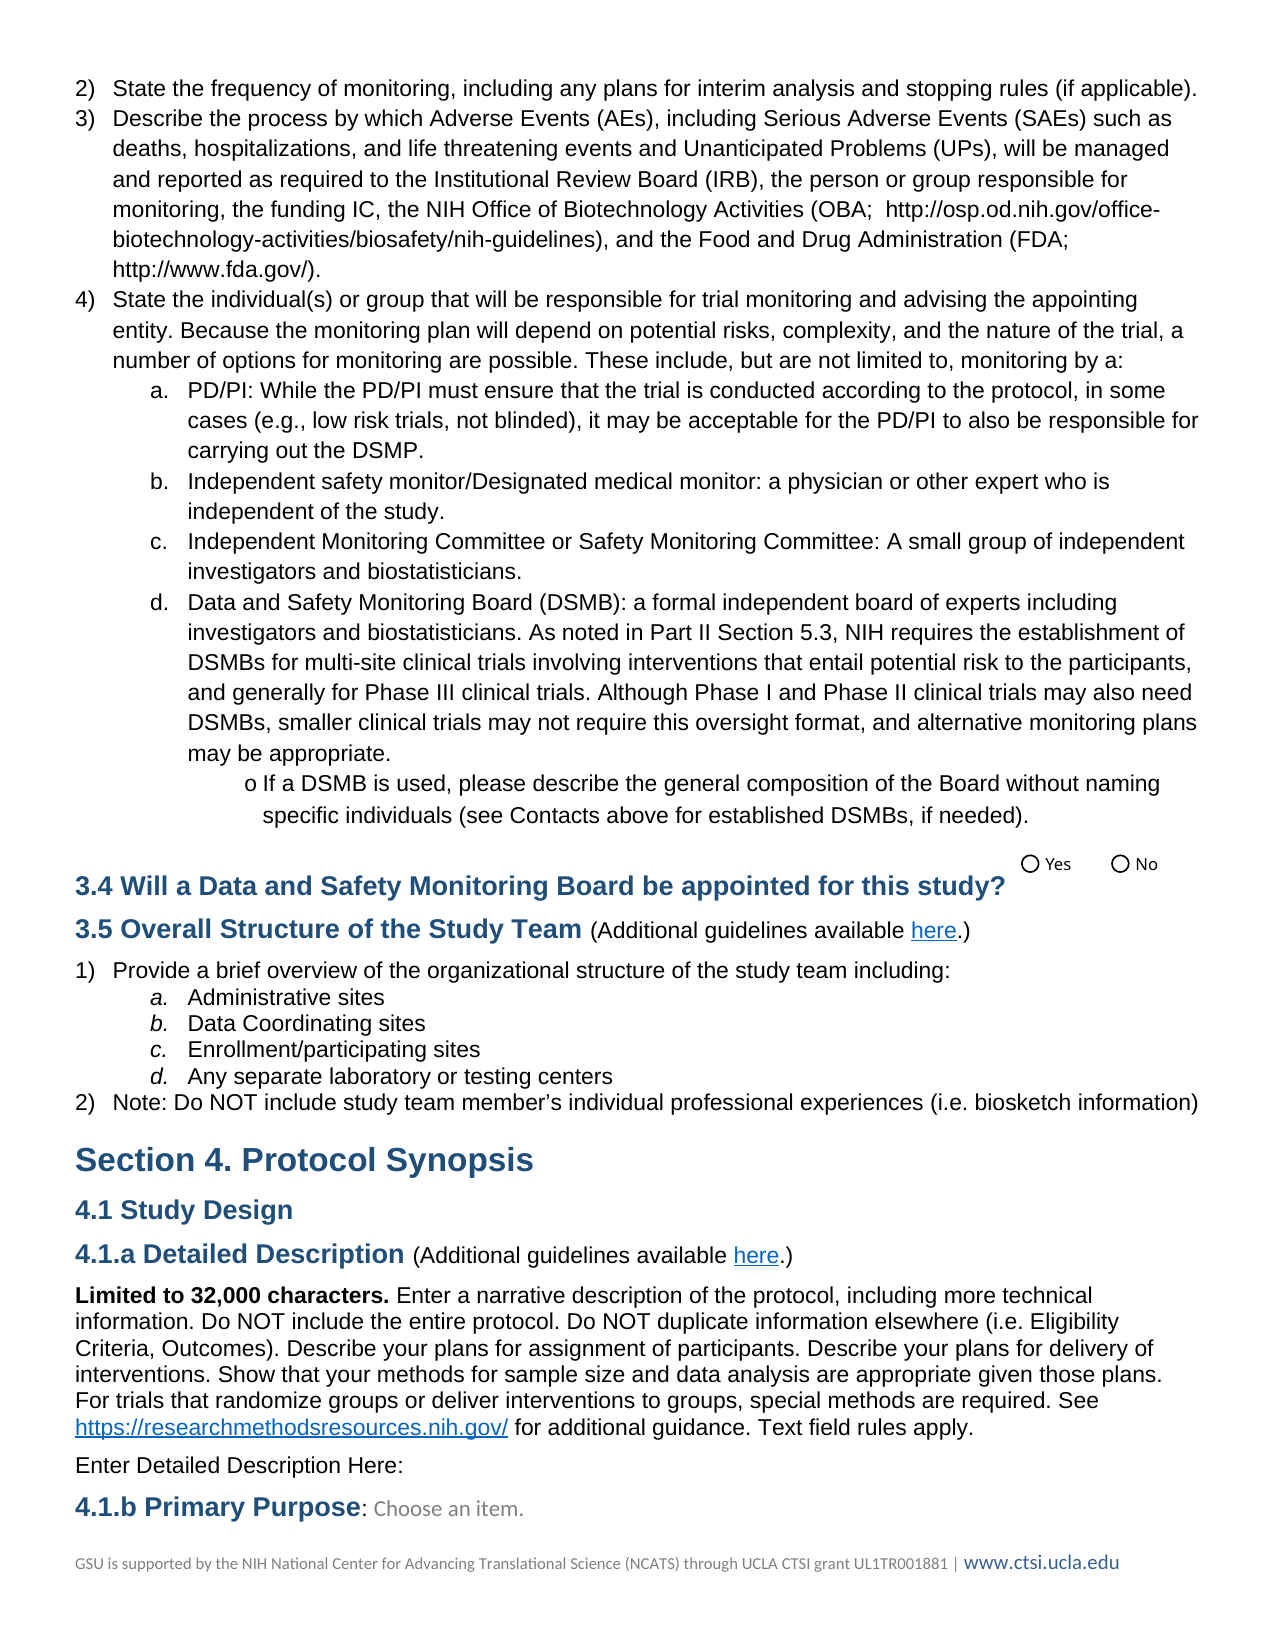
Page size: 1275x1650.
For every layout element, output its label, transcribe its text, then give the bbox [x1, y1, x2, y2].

list Administrative sites [150, 983, 1200, 1010]
list PD/PI: While the PD/PI must ensure that the trial is conducted according to the protocol, in some cases (e.g., low risk trials, not blinded), it may be acceptable for the PD/PI to also be responsible for carrying out the DSMP. [150, 377, 1200, 464]
text 4.1.a Detailed Description (Additional guidelines available here.) [75, 1238, 1200, 1269]
list Any separate laboratory or testing centers [150, 1063, 1200, 1089]
list Note: Do NOT include study team member’s individual professional experiences (i.e. biosketch information) [75, 1089, 1200, 1115]
list If a DSMB is used, please describe the general composition of the Board without naming specific individuals (see Contacts above for established DSMBs, if needed). [244, 770, 1200, 828]
list State the individual(s) or group that will be responsible for trial monitoring and advising the appointing entity. Because the monitoring plan will depend on potential risks, complexity, and the nature of the trial, a number of options for monitoring are possible. These include, but are not limited to, monitoring by a: [75, 286, 1200, 373]
list State the frequency of monitoring, including any plans for interim analysis and stopping rules (if applicable). [75, 75, 1200, 101]
text 4.1 Study Design [75, 1194, 1200, 1226]
subtitle Section 4. Protocol Synopsis [75, 1140, 1200, 1179]
list Independent Monitoring Committee or Safety Monitoring Committee: A small group of independent investigators and biostatisticians. [150, 528, 1200, 585]
list Describe the process by which Adverse Events (AEs), including Serious Adverse Events (SAEs) such as deaths, hospitalizations, and life threatening events and Unanticipated Problems (UPs), will be managed and reported as required to the Institutional Review Board (IRB), the person or group responsible for monitoring, the funding IC, the NIH Office of Biotechnology Activities (OBA; http://osp.od.nih.gov/office-biotechnology-activities/biosafety/nih-guidelines), and the Food and Drug Administration (FDA; http://www.fda.gov/). [75, 105, 1200, 283]
text 3.4 Will a Data and Safety Monitoring Board be appointed for this study? [75, 845, 1200, 901]
text Enter Detailed Description Here: [75, 1452, 1200, 1479]
list Provide a brief overview of the organizational structure of the study team including: [75, 957, 1200, 983]
list Data and Safety Monitoring Board (DSMB): a formal independent board of experts including investigators and biostatisticians. As noted in Part II Section 5.3, NIH requires the establishment of DSMBs for multi-site clinical trials involving interventions that entail potential risk to the participants, and generally for Phase III clinical trials. Although Phase I and Phase II clinical trials may also need DSMBs, smaller clinical trials may not require this oversight format, and alternative monitoring plans may be appropriate. [150, 588, 1200, 766]
text Limited to 32,000 characters. Enter a narrative description of the protocol, including more technical information. Do NOT include the entire protocol. Do NOT duplicate information elsewhere (i.e. Eligibility Criteria, Outcomes). Describe your plans for assignment of participants. Describe your plans for delivery of interventions. Show that your methods for sample size and data analysis are appropriate given those plans. For trials that randomize groups or deliver interventions to groups, special methods are required. See https://researchmethodsresources.nih.gov/ for additional guidance. Text field rules apply. [75, 1282, 1200, 1440]
text 3.5 Overall Structure of the Study Team (Additional guidelines available here.) [75, 913, 1200, 945]
list Data Coordinating sites [150, 1010, 1200, 1036]
text 4.1.b Primary Purpose: [75, 1491, 1200, 1522]
list Enrollment/participating sites [150, 1036, 1200, 1063]
list Independent safety monitor/Designated medical monitor: a physician or other expert who is independent of the study. [150, 468, 1200, 524]
